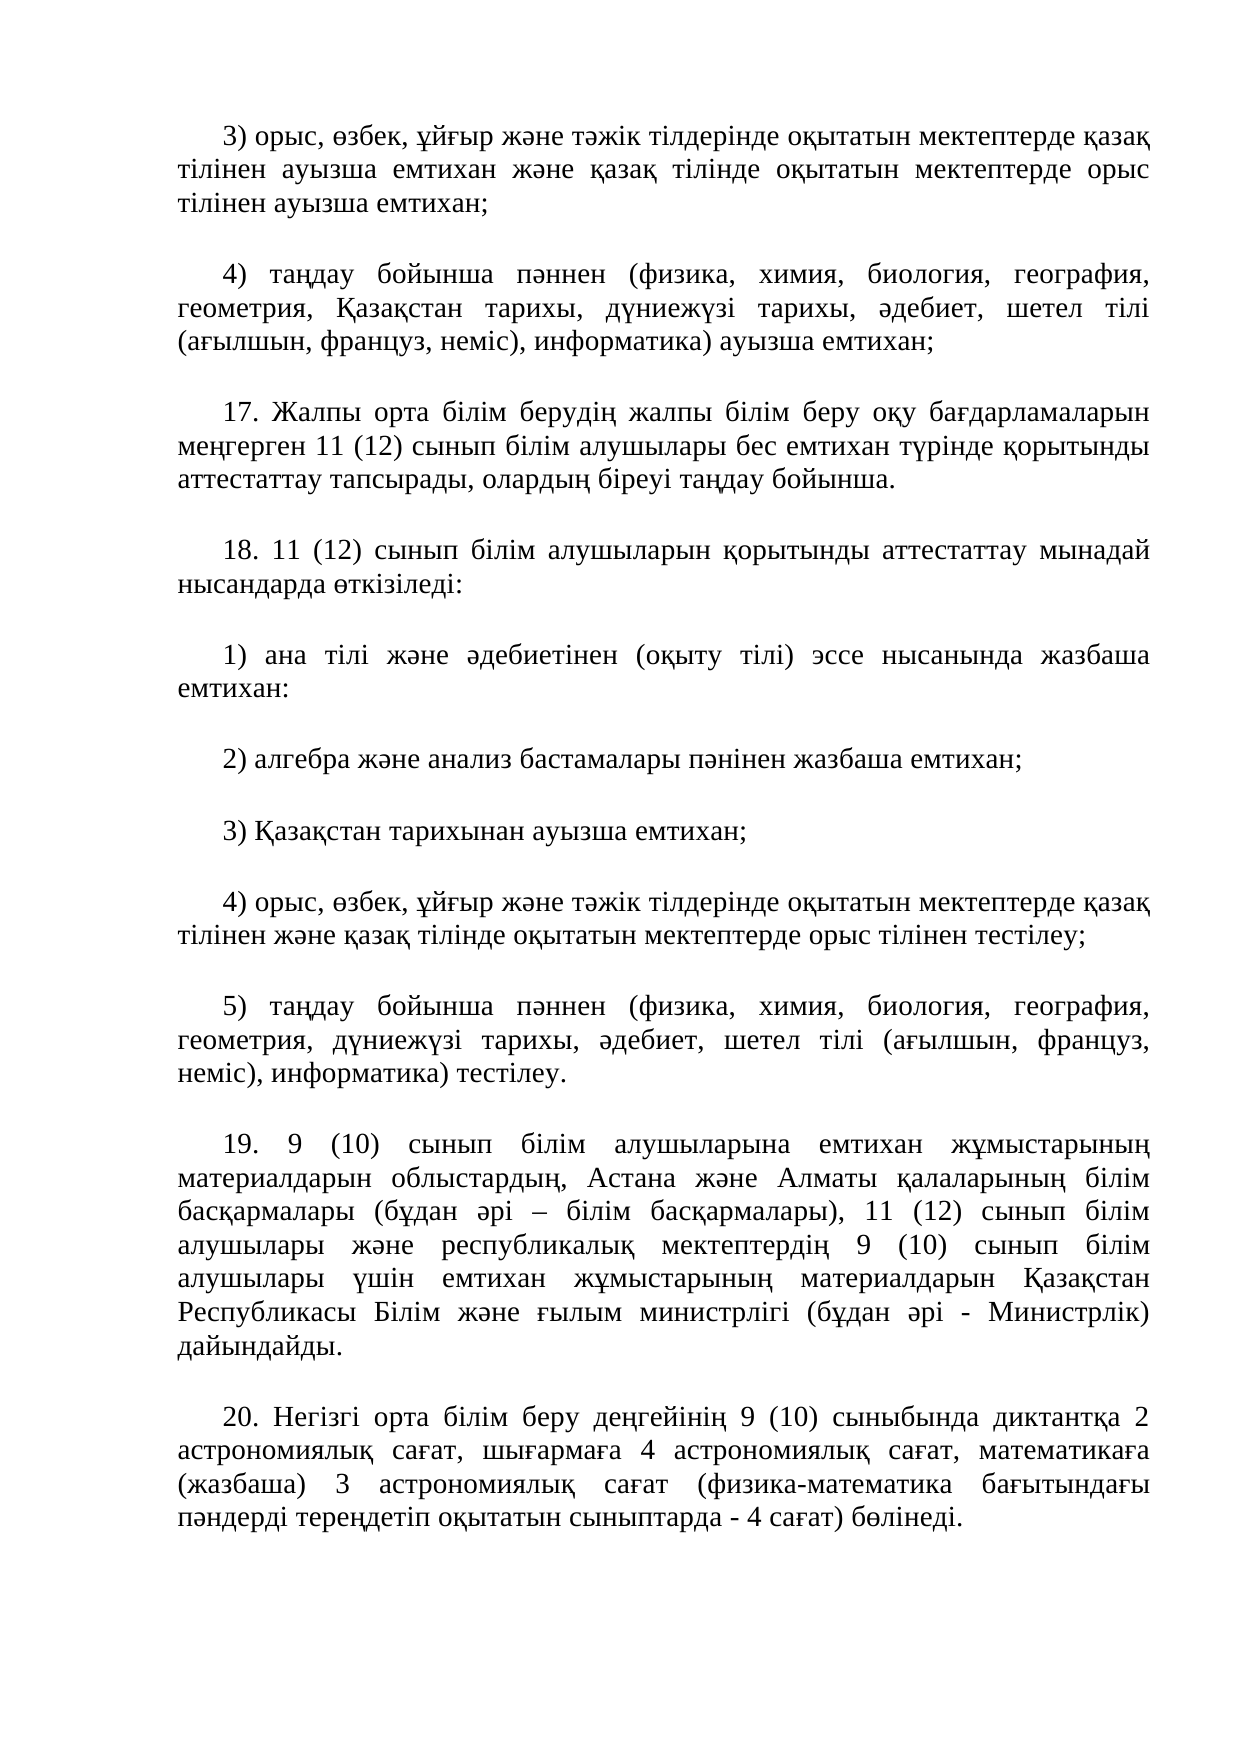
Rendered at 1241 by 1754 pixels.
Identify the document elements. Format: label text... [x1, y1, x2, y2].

text 4) таңдау бойынша пәннен (физика, химия, биология, география, геометрия, Қазақстан тарихы, дүниежүзі тарихы, әдебиет, шетел тілі (ағылшын, француз, неміс), информатика) ауызша емтихан; [177, 256, 1152, 357]
text 4) орыс, өзбек, ұйғыр және тәжік тілдерінде оқытатын мектептерде қазақ тілінен және қазақ тілінде оқытатын мектептерде орыс тілінен тестілеу; [177, 884, 1152, 951]
text 3) орыс, өзбек, ұйғыр және тәжік тілдерінде оқытатын мектептерде қазақ тілінен ауызша емтихан және қазақ тілінде оқытатын мектептерде орыс тілінен ауызша емтихан; [177, 118, 1152, 219]
text 1) ана тілі және әдебиетінен (оқыту тілі) эссе нысанында жазбаша емтихан: [177, 637, 1152, 704]
text 17. Жалпы орта білім берудің жалпы білім беру оқу бағдарламаларын меңгерген 11 (12) сынып білім алушылары бес емтихан түрінде қорытынды аттестаттау тапсырады, олардың біреуі таңдау бойынша. [177, 394, 1152, 495]
text 5) таңдау бойынша пәннен (физика, химия, биология, география, геометрия, дүниежүзі тарихы, әдебиет, шетел тілі (ағылшын, француз, неміс), информатика) тестілеу. [177, 988, 1152, 1089]
text 20. Негізгі орта білім беру деңгейінің 9 (10) сыныбында диктантқа 2 астрономиялық сағат, шығармаға 4 астрономиялық сағат, математикаға (жазбаша) 3 астрономиялық сағат (физика-математика бағытындағы пәндерді тереңдетіп оқытатын сыныптарда - 4 сағат) бөлінеді. [177, 1399, 1152, 1533]
text 18. 11 (12) сынып білім алушыларын қорытынды аттестаттау мынадай нысандарда өткізіледі: [177, 532, 1152, 599]
text 3) Қазақстан тарихынан ауызша емтихан; [177, 813, 1152, 846]
text 19. 9 (10) сынып білім алушыларына емтихан жұмыстарының материалдарын облыстардың, Астана және Алматы қалаларының білім басқармалары (бұдан әрі – білім басқармалары), 11 (12) сынып білім алушылары және республикалық мектептердің 9 (10) сынып білім алушылары үшін емтихан жұмыстарының материалдарын Қазақстан Республикасы Білім және ғылым министрлігі (бұдан әрі - Министрлік) дайындайды. [177, 1126, 1152, 1361]
text 2) алгебра және анализ бастамалары пәнінен жазбаша емтихан; [177, 742, 1152, 775]
